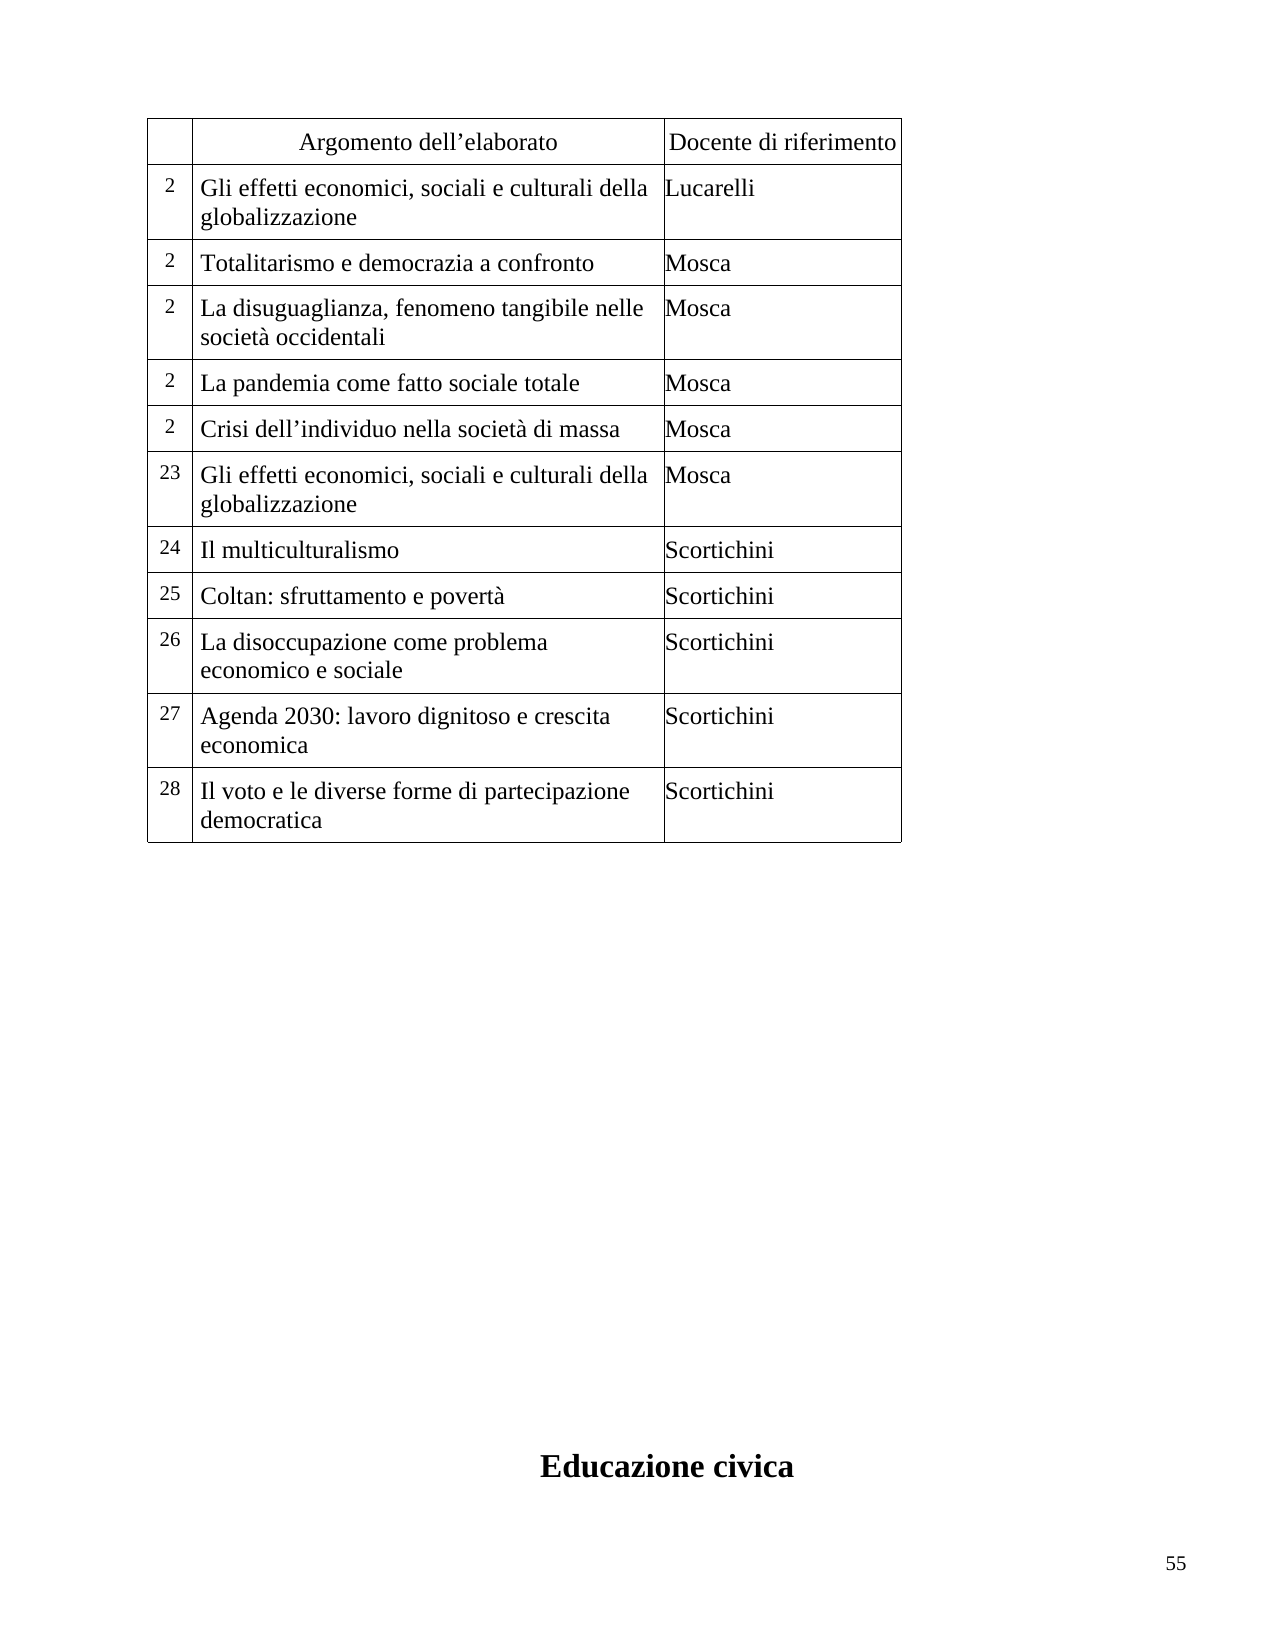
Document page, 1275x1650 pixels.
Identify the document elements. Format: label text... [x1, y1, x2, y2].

table_cell Scortichini [665, 573, 901, 618]
table_cell Il voto e le diverse forme di partecipazione democratica [193, 768, 664, 842]
table_cell Scortichini [665, 694, 901, 767]
table_cell 20 [148, 286, 192, 359]
table_cell La pandemia come fatto sociale totale [193, 360, 664, 405]
table_cell 28 [148, 768, 192, 842]
table_cell 27 [148, 694, 192, 767]
text Educazione civica [148, 1446, 1186, 1484]
table_cell Totalitarismo e democrazia a confronto [193, 240, 664, 285]
table_cell 24 [148, 527, 192, 572]
table_cell Agenda 2030: lavoro dignitoso e crescita economica [193, 694, 664, 767]
table_cell Scortichini [665, 619, 901, 692]
table_cell 25 [148, 573, 192, 618]
table_cell Crisi dell’individuo nella società di massa [193, 406, 664, 451]
table_cell 19 [148, 240, 192, 285]
table_cell 23 [148, 452, 192, 526]
table_cell 22 [148, 406, 192, 451]
table_cell Scortichini [665, 527, 901, 572]
table_header Docente di riferimento [665, 119, 901, 164]
table_cell Il multiculturalismo [193, 527, 664, 572]
table_cell Coltan: sfruttamento e povertà [193, 573, 664, 618]
table_cell Mosca [665, 406, 901, 451]
table_cell 21 [148, 360, 192, 405]
table_cell La disuguaglianza, fenomeno tangibile nelle società occidentali [193, 286, 664, 359]
table_header [148, 119, 192, 164]
table_header Argomento dell’elaborato [193, 119, 664, 164]
table_cell 18 [148, 165, 192, 239]
table_cell Lucarelli [665, 165, 901, 239]
table_cell Mosca [665, 452, 901, 526]
table_cell Mosca [665, 286, 901, 359]
table_cell Mosca [665, 240, 901, 285]
table_cell La disoccupazione come problema economico e sociale [193, 619, 664, 692]
table_cell Mosca [665, 360, 901, 405]
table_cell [193, 165, 664, 239]
table_cell Scortichini [665, 768, 901, 842]
table_cell 26 [148, 619, 192, 692]
table_cell Gli effetti economici, sociali e culturali della globalizzazione [193, 452, 664, 526]
